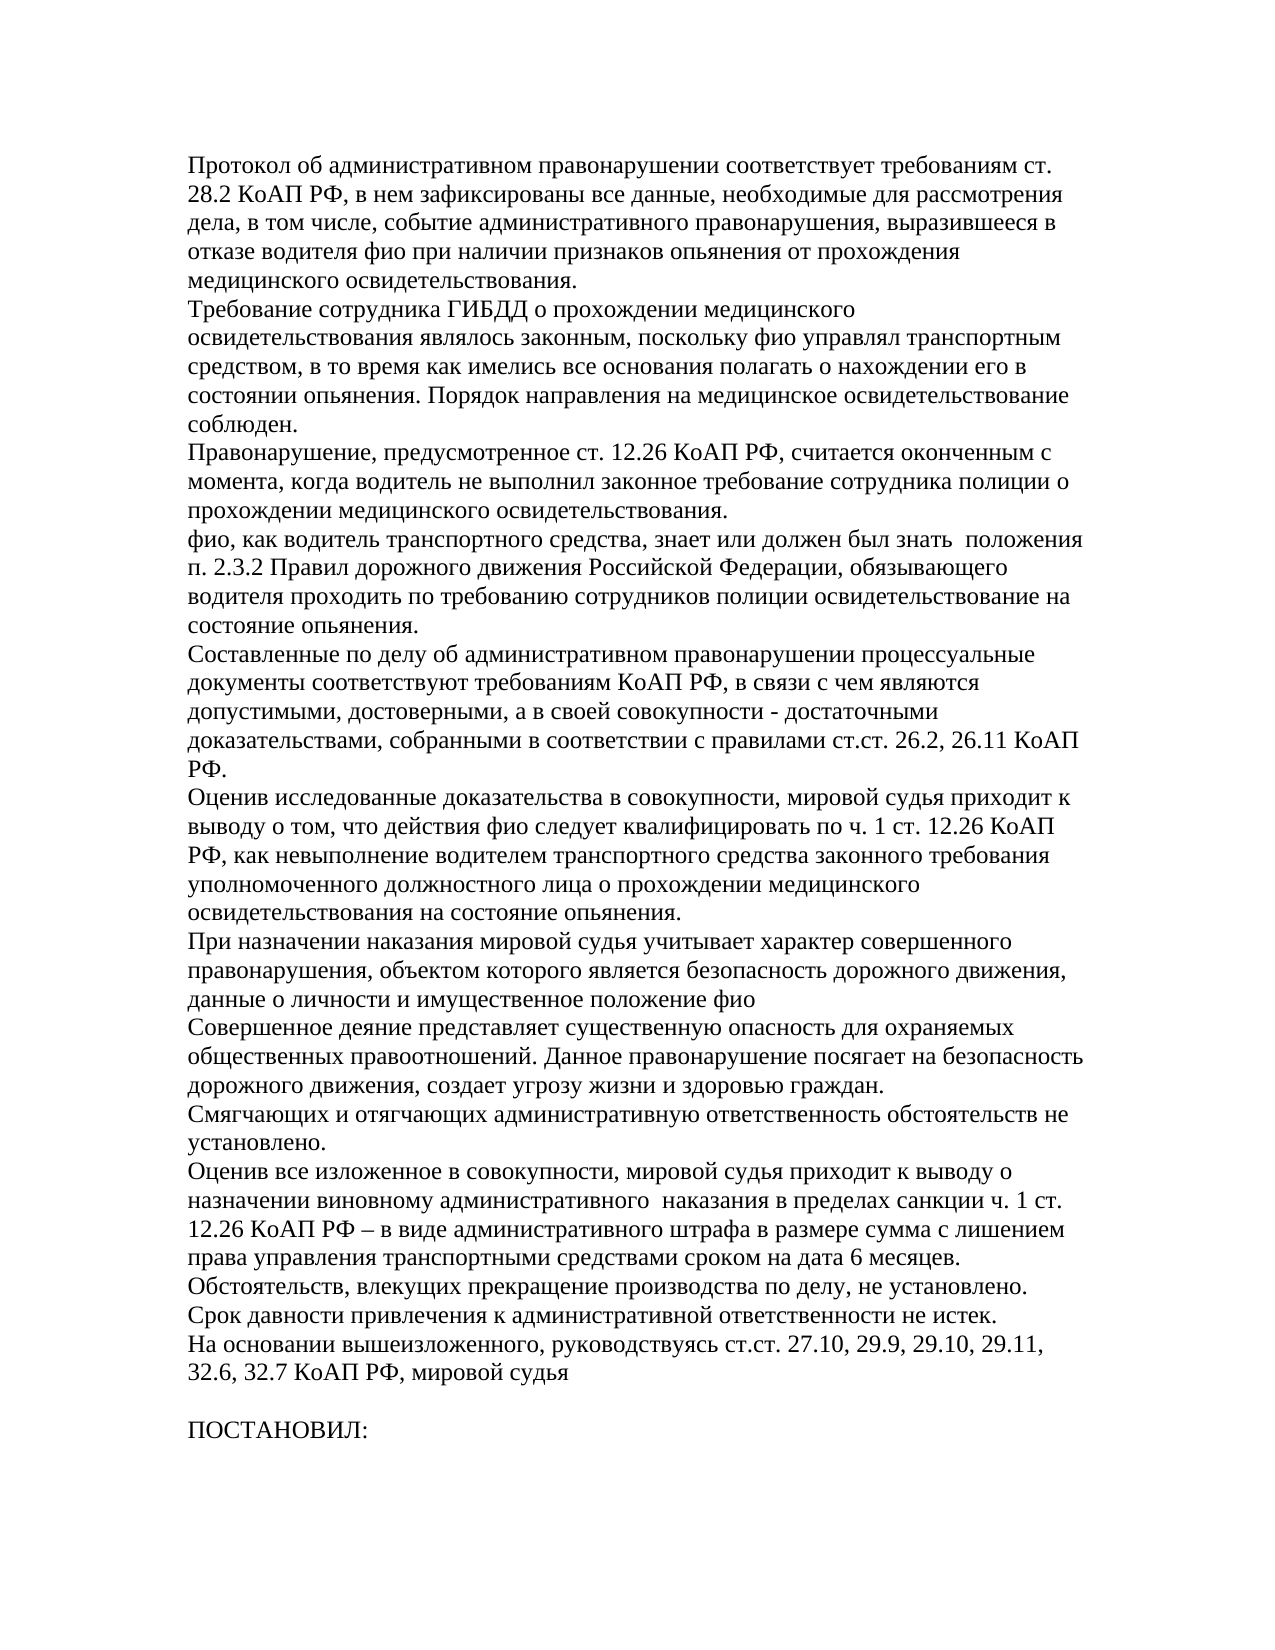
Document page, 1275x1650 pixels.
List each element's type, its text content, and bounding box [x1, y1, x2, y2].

text Правонарушение, предусмотренное ст. 12.26 КоАП РФ, считается оконченным с момента, когда водитель не выполнил законное требование сотрудника полиции о прохождении медицинского освидетельствования. [187, 437, 1087, 524]
text Обстоятельств, влекущих прекращение производства по делу, не установлено. Срок давности привлечения к административной ответственности не истек. [187, 1271, 1087, 1329]
text фио, как водитель транспортного средства, знает или должен был знать положения п. 2.3.2 Правил дорожного движения Российской Федерации, обязывающего водителя проходить по требованию сотрудников полиции освидетельствование на состояние опьянения. [187, 524, 1087, 639]
text Составленные по делу об административном правонарушении процессуальные документы соответствуют требованиям КоАП РФ, в связи с чем являются допустимыми, достоверными, а в своей совокупности - достаточными доказательствами, собранными в соответствии с правилами ст.ст. 26.2, 26.11 КоАП РФ. [187, 639, 1087, 782]
text Смягчающих и отягчающих административную ответственность обстоятельств не установлено. [187, 1099, 1087, 1156]
text При назначении наказания мировой судья учитывает характер совершенного правонарушения, объектом которого является безопасность дорожного движения, данные о личности и имущественное положение фио [187, 926, 1087, 1012]
text Требование сотрудника ГИБДД о прохождении медицинского освидетельствования являлось законным, поскольку фио управлял транспортным средством, в то время как имелись все основания полагать о нахождении его в состоянии опьянения. Порядок направления на медицинское освидетельствование соблюден. [187, 294, 1087, 437]
text Оценив все изложенное в совокупности, мировой судья приходит к выводу о назначении виновному административного наказания в пределах санкции ч. 1 ст. 12.26 КоАП РФ – в виде административного штрафа в размере сумма с лишением права управления транспортными средствами сроком на дата 6 месяцев. [187, 1156, 1087, 1271]
text Протокол об административном правонарушении соответствует требованиям ст. 28.2 КоАП РФ, в нем зафиксированы все данные, необходимые для рассмотрения дела, в том числе, событие административного правонарушения, выразившееся в отказе водителя фио при наличии признаков опьянения от прохождения медицинского освидетельствования. [187, 150, 1087, 294]
text Оценив исследованные доказательства в совокупности, мировой судья приходит к выводу о том, что действия фио следует квалифицировать по ч. 1 ст. 12.26 КоАП РФ, как невыполнение водителем транспортного средства законного требования уполномоченного должностного лица о прохождении медицинского освидетельствования на состояние опьянения. [187, 782, 1087, 926]
text Совершенное деяние представляет существенную опасность для охраняемых общественных правоотношений. Данное правонарушение посягает на безопасность дорожного движения, создает угрозу жизни и здоровью граждан. [187, 1012, 1087, 1099]
text ПОСТАНОВИЛ: [187, 1415, 1087, 1444]
text На основании вышеизложенного, руководствуясь ст.ст. 27.10, 29.9, 29.10, 29.11, 32.6, 32.7 КоАП РФ, мировой судья [187, 1329, 1087, 1386]
